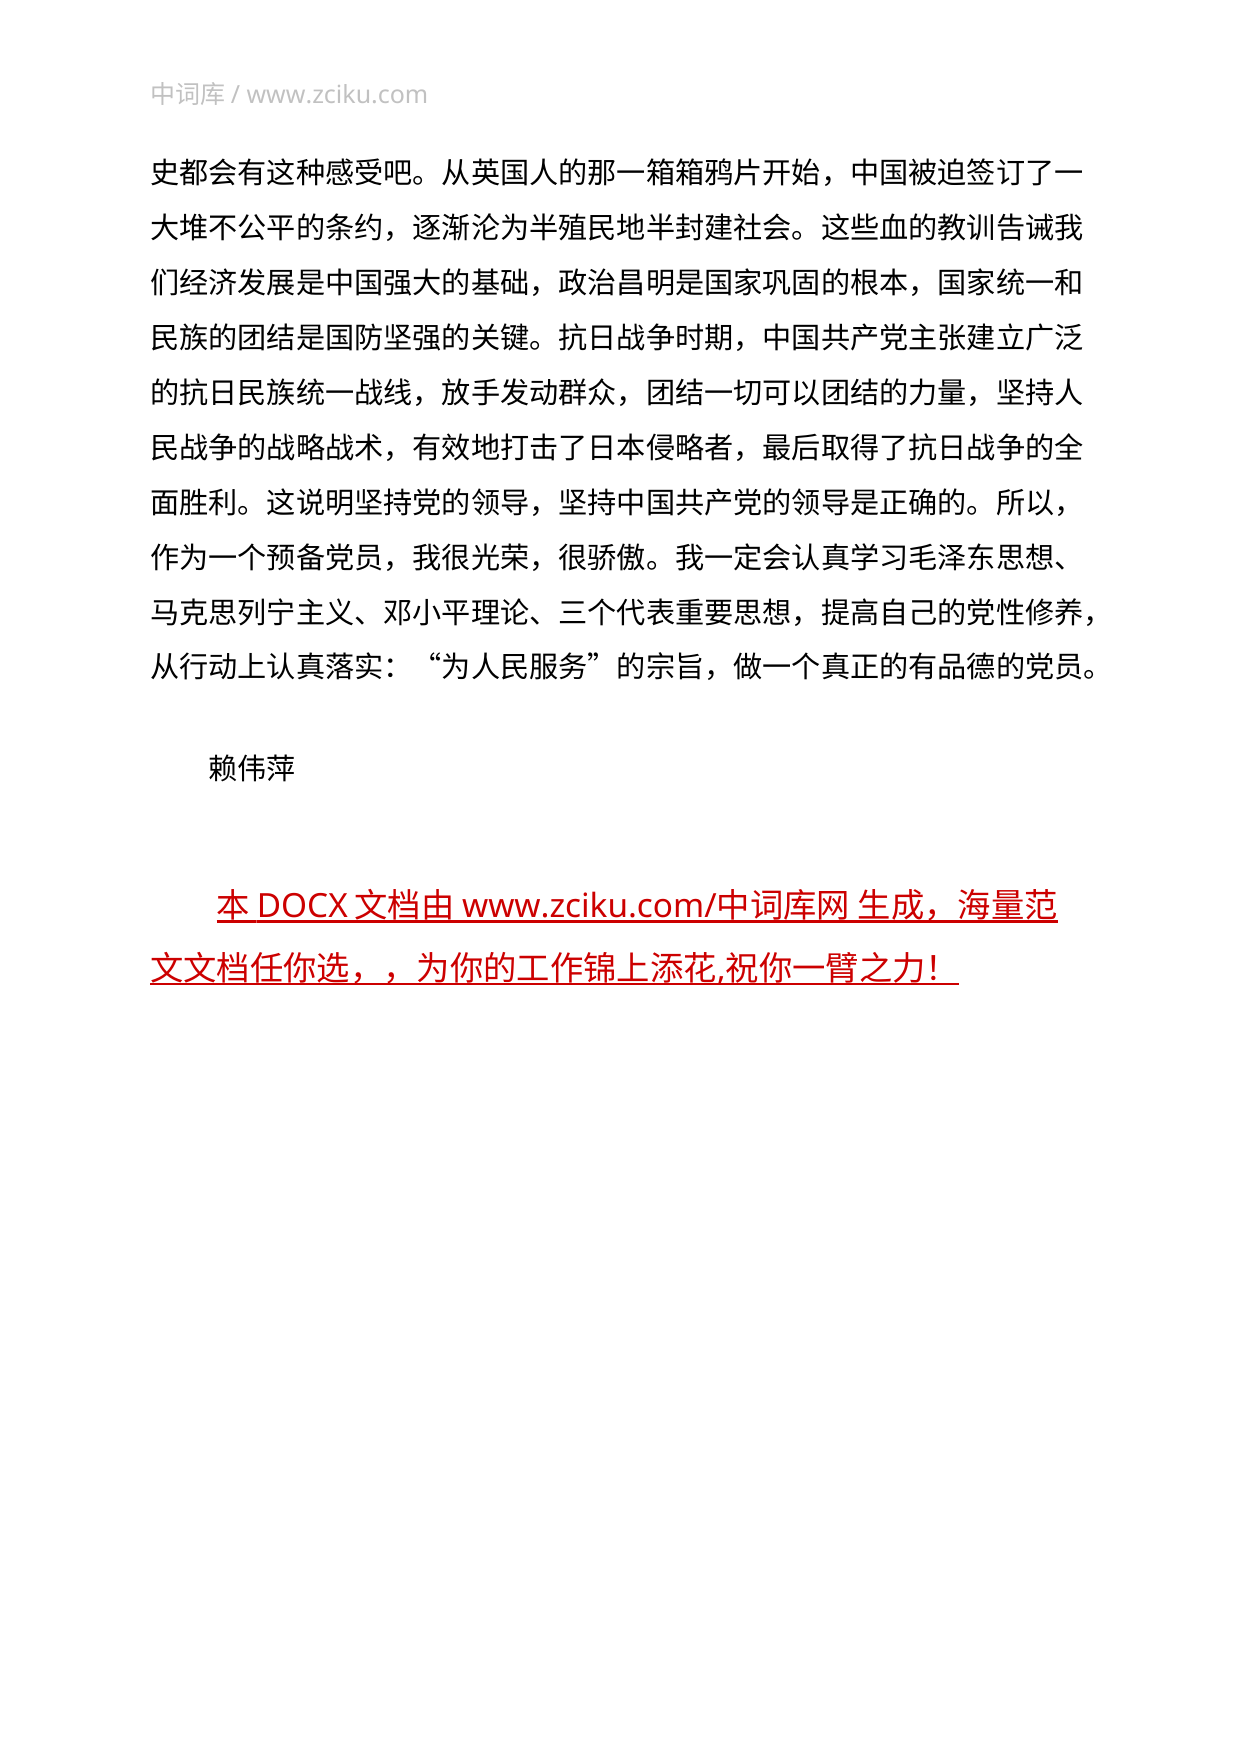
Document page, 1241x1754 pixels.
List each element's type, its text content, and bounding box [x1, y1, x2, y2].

text 本DOCX文档由 www.zciku.com/中词库网 生成，海量范文文档任你选，，为你的工作锦上添花,祝你一臂之力！ [150, 879, 1090, 990]
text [150, 150, 1090, 686]
text 赖伟萍 [150, 746, 1090, 788]
